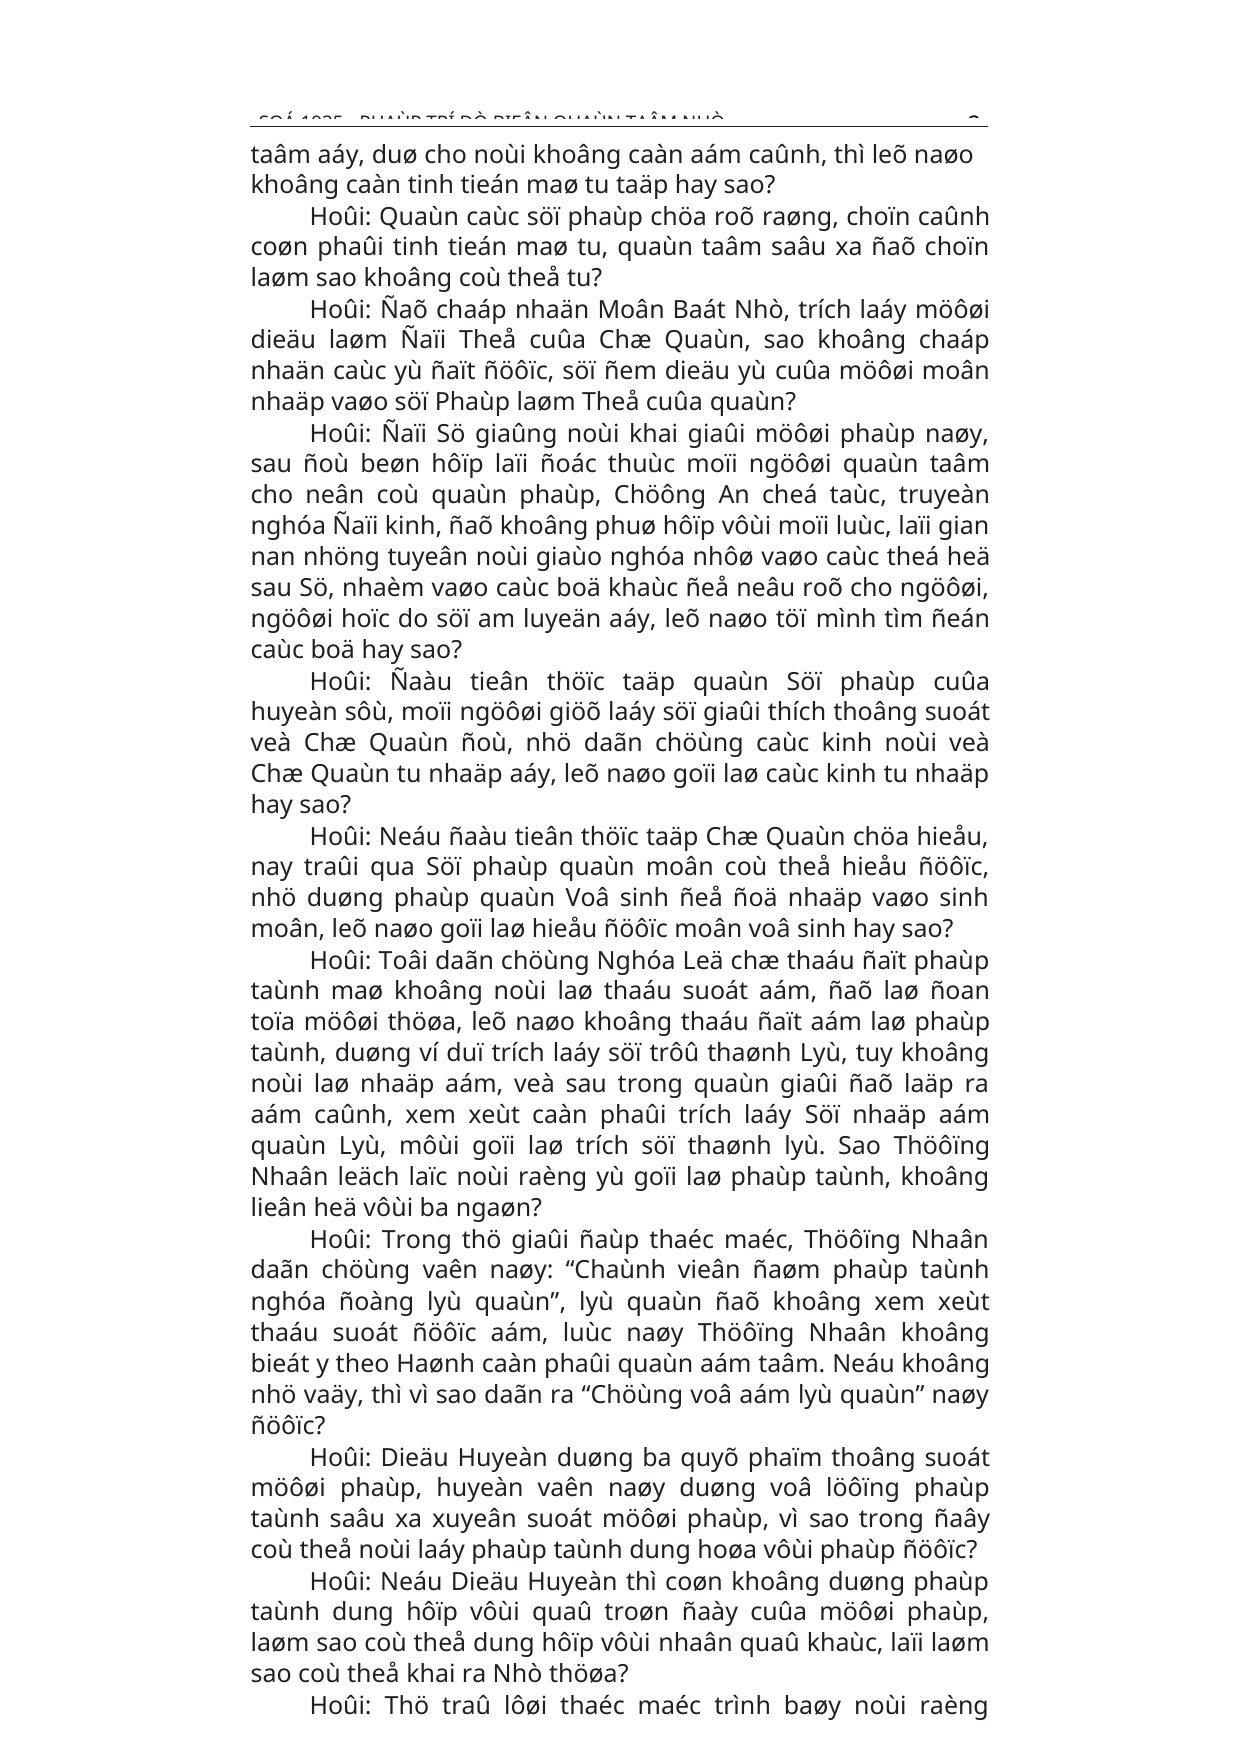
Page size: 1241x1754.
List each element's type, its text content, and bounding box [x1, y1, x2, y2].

text Hoûi: Ñaïi Sö giaûng noùi khai giaûi möôøi phaùp naøy, sau ñoù beøn hôïp laïi ñoác thuùc moïi ngöôøi quaùn taâm cho neân coù quaùn phaùp, Chöông An cheá taùc, truyeàn nghóa Ñaïi kinh, ñaõ khoâng phuø hôïp vôùi moïi luùc, laïi gian nan nhöng tuyeân noùi giaùo nghóa nhôø vaøo caùc theá heä sau Sö, nhaèm vaøo caùc boä khaùc ñeå neâu roõ cho ngöôøi, ngöôøi hoïc do söï am luyeän aáy, leõ naøo töï mình tìm ñeán caùc boä hay sao? [250, 417, 990, 666]
text Hoûi: Ñaõ chaáp nhaän Moân Baát Nhò, trích laáy möôøi dieäu laøm Ñaïi Theå cuûa Chæ Quaùn, sao khoâng chaáp nhaän caùc yù ñaït ñöôïc, söï ñem dieäu yù cuûa möôøi moân nhaäp vaøo söï Phaùp laøm Theå cuûa quaùn? [250, 293, 990, 417]
text Hoûi: Dieäu Huyeàn duøng ba quyõ phaïm thoâng suoát möôøi phaùp, huyeàn vaên naøy duøng voâ löôïng phaùp taùnh saâu xa xuyeân suoát möôøi phaùp, vì sao trong ñaây coù theå noùi laáy phaùp taùnh dung hoøa vôùi phaùp ñöôïc? [250, 1441, 990, 1565]
text Hoûi: Quaùn caùc söï phaùp chöa roõ raøng, choïn caûnh coøn phaûi tinh tieán maø tu, quaùn taâm saâu xa ñaõ choïn laøm sao khoâng coù theå tu? [250, 200, 990, 293]
text Hoûi: Ñaàu tieân thöïc taäp quaùn Söï phaùp cuûa huyeàn sôù, moïi ngöôøi giöõ laáy söï giaûi thích thoâng suoát veà Chæ Quaùn ñoù, nhö daãn chöùng caùc kinh noùi veà Chæ Quaùn tu nhaäp aáy, leõ naøo goïi laø caùc kinh tu nhaäp hay sao? [250, 666, 990, 821]
text Hoûi: Toâi daãn chöùng Nghóa Leä chæ thaáu ñaït phaùp taùnh maø khoâng noùi laø thaáu suoát aám, ñaõ laø ñoan toïa möôøi thöøa, leõ naøo khoâng thaáu ñaït aám laø phaùp taùnh, duøng ví duï trích laáy söï trôû thaønh Lyù, tuy khoâng noùi laø nhaäp aám, veà sau trong quaùn giaûi ñaõ laäp ra aám caûnh, xem xeùt caàn phaûi trích laáy Söï nhaäp aám quaùn Lyù, môùi goïi laø trích söï thaønh lyù. Sao Thöôïng Nhaân leäch laïc noùi raèng yù goïi laø phaùp taùnh, khoâng lieân heä vôùi ba ngaøn? [250, 945, 990, 1224]
text Hoûi: Neáu Dieäu Huyeàn thì coøn khoâng duøng phaùp taùnh dung hôïp vôùi quaû troøn ñaày cuûa möôøi phaùp, laøm sao coù theå dung hôïp vôùi nhaân quaû khaùc, laïi laøm sao coù theå khai ra Nhò thöøa? [250, 1565, 990, 1689]
text taâm aáy, duø cho noùi khoâng caàn aám caûnh, thì leõ naøo khoâng caàn tinh tieán maø tu taäp hay sao? [250, 138, 975, 200]
text Hoûi: Trong thö giaûi ñaùp thaéc maéc, Thöôïng Nhaân daãn chöùng vaên naøy: “Chaùnh vieân ñaøm phaùp taùnh nghóa ñoàng lyù quaùn”, lyù quaùn ñaõ khoâng xem xeùt thaáu suoát ñöôïc aám, luùc naøy Thöôïng Nhaân khoâng bieát y theo Haønh caàn phaûi quaùn aám taâm. Neáu khoâng nhö vaäy, thì vì sao daãn ra “Chöùng voâ aám lyù quaùn” naøy ñöôïc? [250, 1224, 990, 1441]
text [250, 1689, 990, 1720]
text Hoûi: Neáu ñaàu tieân thöïc taäp Chæ Quaùn chöa hieåu, nay traûi qua Söï phaùp quaùn moân coù theå hieåu ñöôïc, nhö duøng phaùp quaùn Voâ sinh ñeå ñoä nhaäp vaøo sinh moân, leõ naøo goïi laø hieåu ñöôïc moân voâ sinh hay sao? [250, 821, 990, 945]
